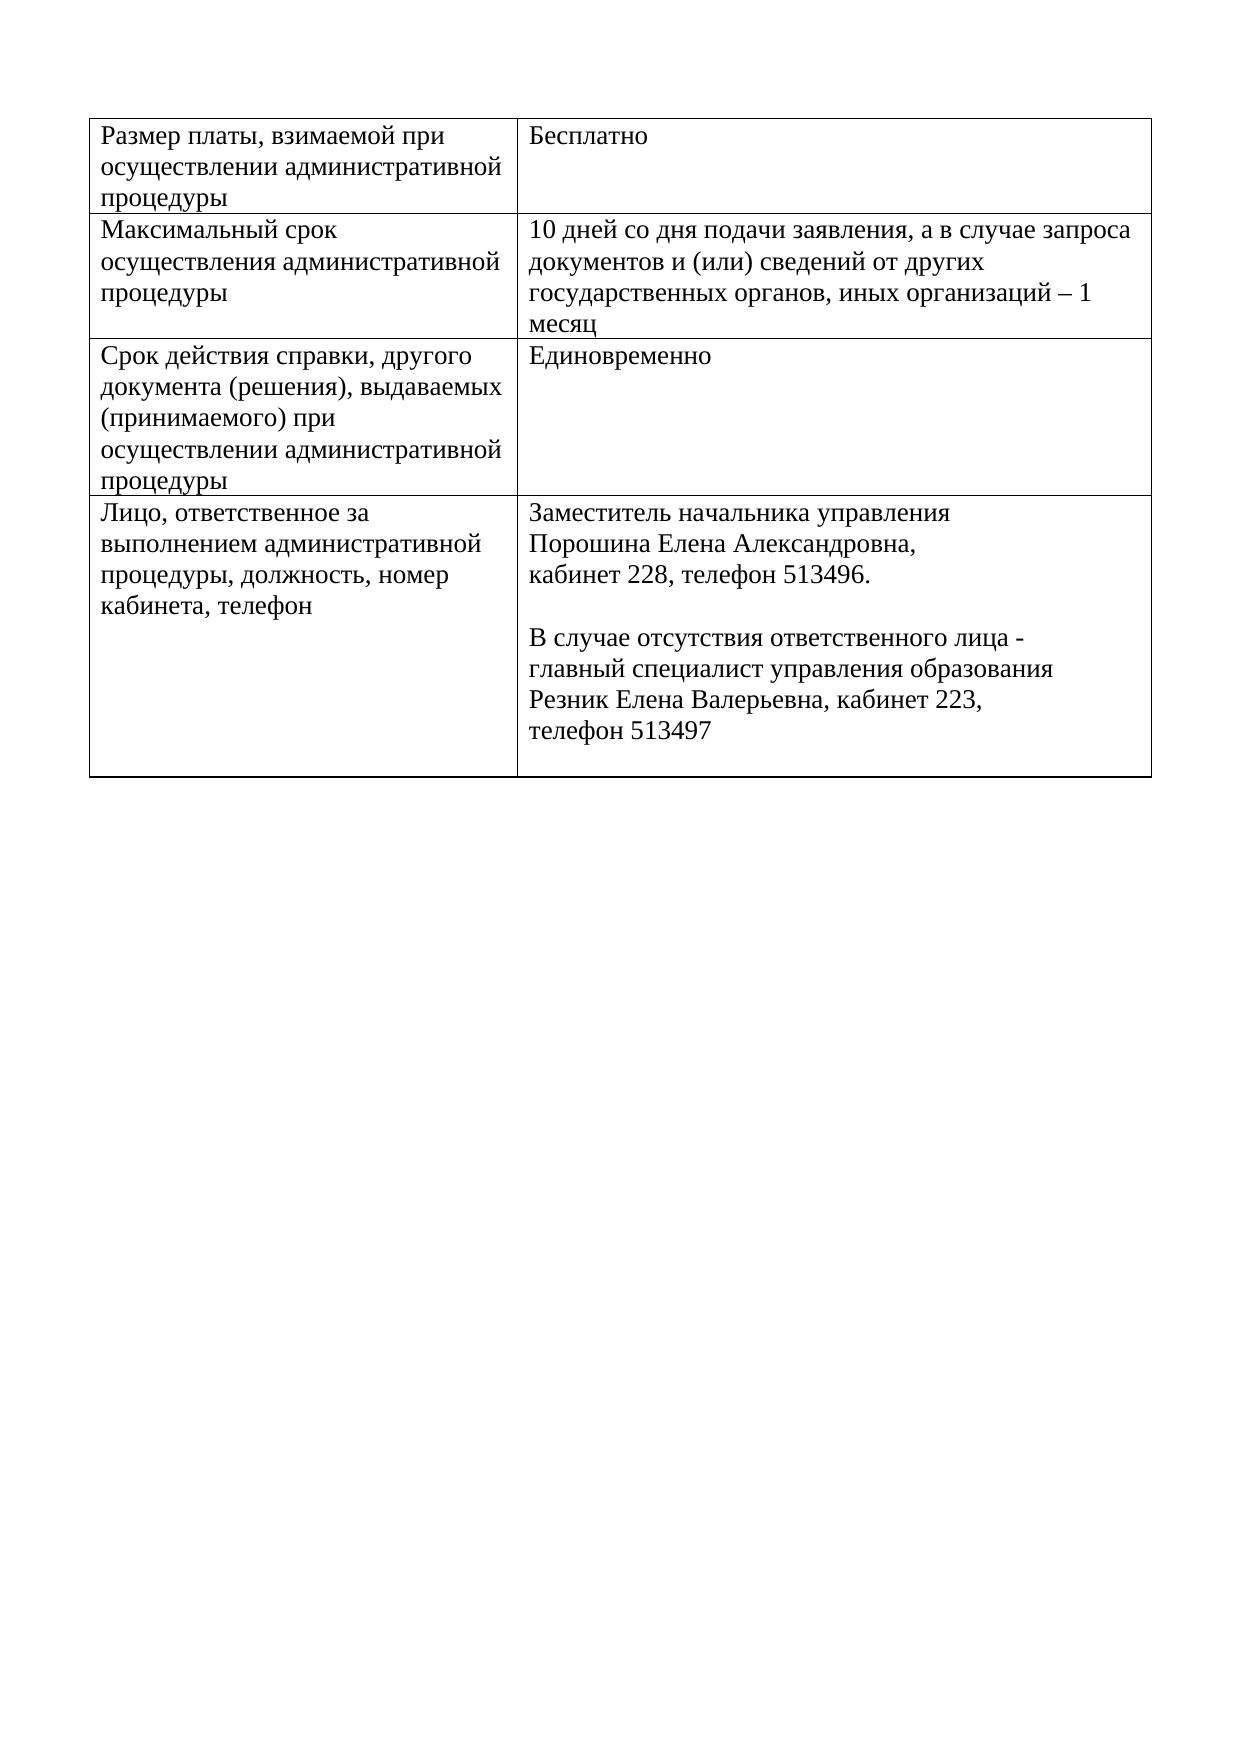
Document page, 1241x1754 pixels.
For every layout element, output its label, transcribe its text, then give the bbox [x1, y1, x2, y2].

table_cell Размер платы, взимаемой при осуществлении административной процедуры [90, 119, 517, 213]
table_cell 10 дней со дня подачи заявления, а в случае запроса документов и (или) сведений от других государственных органов, иных организаций – 1 месяц [518, 214, 1151, 338]
table_cell Срок действия справки, другого документа (решения), выдаваемых (принимаемого) при осуществлении административной процедуры [90, 339, 517, 495]
table_cell Лицо, ответственное за выполнением административной процедуры, должность, номер кабинета, телефон [90, 496, 517, 776]
table_cell Заместитель начальника управления Порошина Елена Александровна, кабинет 228, телефон 513496. В случае отсутствия ответственного лица - главный специалист управления образования Резник Елена Валерьевна, кабинет 223, телефон 513497 [518, 496, 1151, 776]
table_cell Единовременно [518, 339, 1151, 495]
table_cell Максимальный срок осуществления административной процедуры [90, 214, 517, 338]
table_cell Бесплатно [518, 119, 1151, 213]
